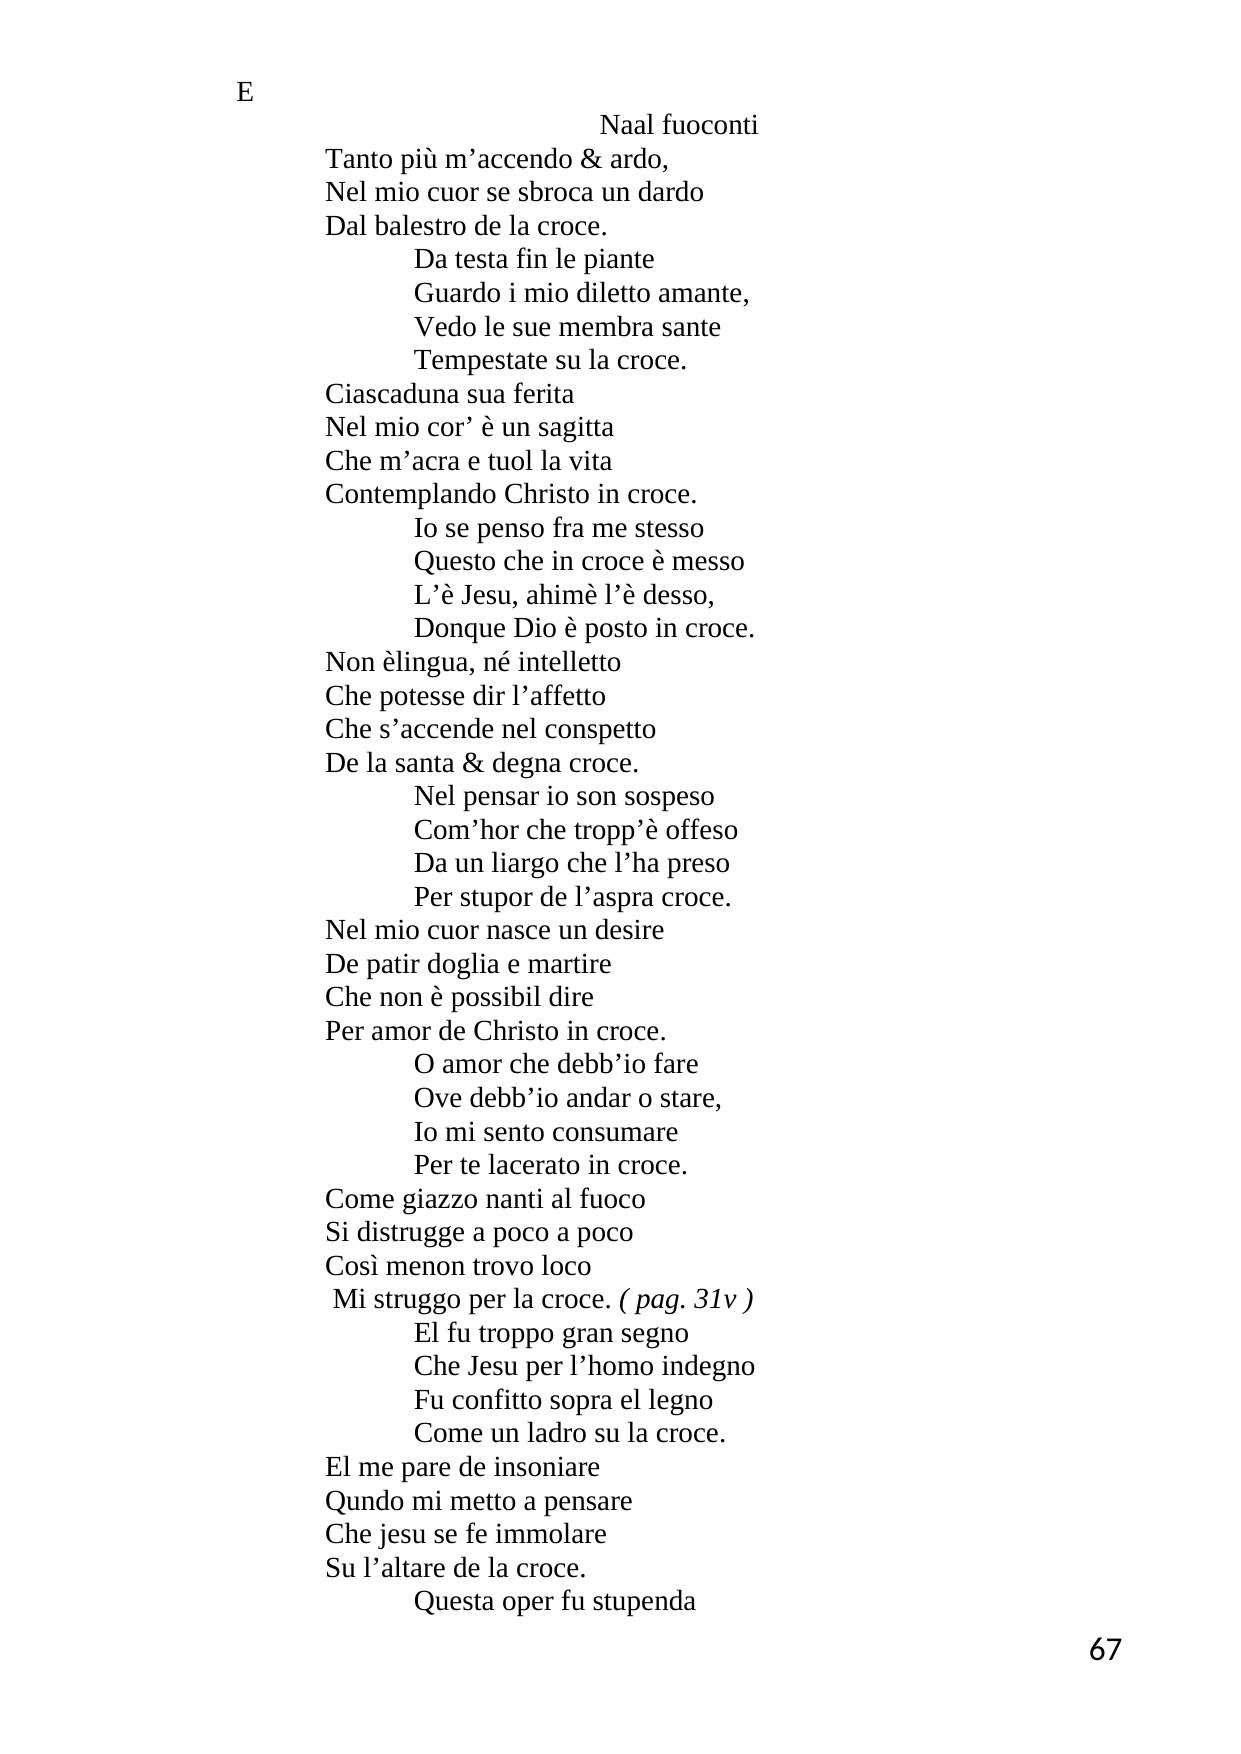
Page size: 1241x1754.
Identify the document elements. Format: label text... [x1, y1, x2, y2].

text Tempestate su la croce. [325, 342, 1122, 376]
text Nel mio cor’ è un sagitta [325, 409, 1122, 443]
text Da testa fin le piante [325, 242, 1122, 275]
text Da un liargo che l’ha preso [325, 845, 1122, 879]
text Fu confitto sopra el legno [325, 1382, 1122, 1416]
text Che s’accende nel conspetto [325, 711, 1122, 745]
text Che jesu se fe immolare [325, 1516, 1122, 1550]
text Si distrugge a poco a poco [325, 1214, 1122, 1248]
text Non èlingua, né intelletto [325, 644, 1122, 678]
text Su l’altare de la croce. [325, 1550, 1122, 1583]
text Come giazzo nanti al fuoco [325, 1181, 1122, 1214]
text Ove debb’io andar o stare, [325, 1080, 1122, 1114]
text De patir doglia e martire [325, 946, 1122, 979]
text Io se penso fra me stesso [325, 510, 1122, 543]
text L’è Jesu, ahimè l’è desso, [325, 577, 1122, 611]
text O amor che debb’io fare [325, 1047, 1122, 1080]
text Per amor de Christo in croce. [325, 1013, 1122, 1047]
text Qundo mi metto a pensare [325, 1483, 1122, 1516]
text Mi struggo per la croce. ( pag. 31v ) [325, 1281, 1122, 1315]
text Nel pensar io son sospeso [325, 778, 1122, 812]
text Che Jesu per l’homo indegno [325, 1348, 1122, 1382]
text Guardo i mio diletto amante, [325, 275, 1122, 309]
text Come un ladro su la croce. [325, 1416, 1122, 1449]
text Contemplando Christo in croce. [325, 476, 1122, 510]
text Questo che in croce è messo [325, 543, 1122, 577]
text Io mi sento consumare [325, 1114, 1122, 1147]
text Per te lacerato in croce. [325, 1147, 1122, 1181]
text Vedo le sue membra sante [325, 309, 1122, 342]
text Donque Dio è posto in croce. [325, 611, 1122, 644]
text Nel mio cuor se sbroca un dardo [325, 174, 1122, 208]
text Tanto più m’accendo & ardo, [325, 141, 1122, 174]
text Che potesse dir l’affetto [325, 678, 1122, 711]
text Per stupor de l’aspra croce. [325, 879, 1122, 912]
text Dal balestro de la croce. [325, 208, 1122, 242]
text Che non è possibil dire [325, 979, 1122, 1013]
text El me pare de insoniare [325, 1449, 1122, 1483]
text El fu troppo gran segno [325, 1315, 1122, 1348]
text Ciascaduna sua ferita [325, 376, 1122, 409]
text Nel mio cuor nasce un desire [325, 912, 1122, 946]
text Com’hor che tropp’è offeso [325, 812, 1122, 845]
text Che m’acra e tuol la vita [325, 443, 1122, 476]
text Questa oper fu stupenda [325, 1583, 1122, 1617]
text Così menon trovo loco [325, 1248, 1122, 1281]
text De la santa & degna croce. [325, 745, 1122, 778]
